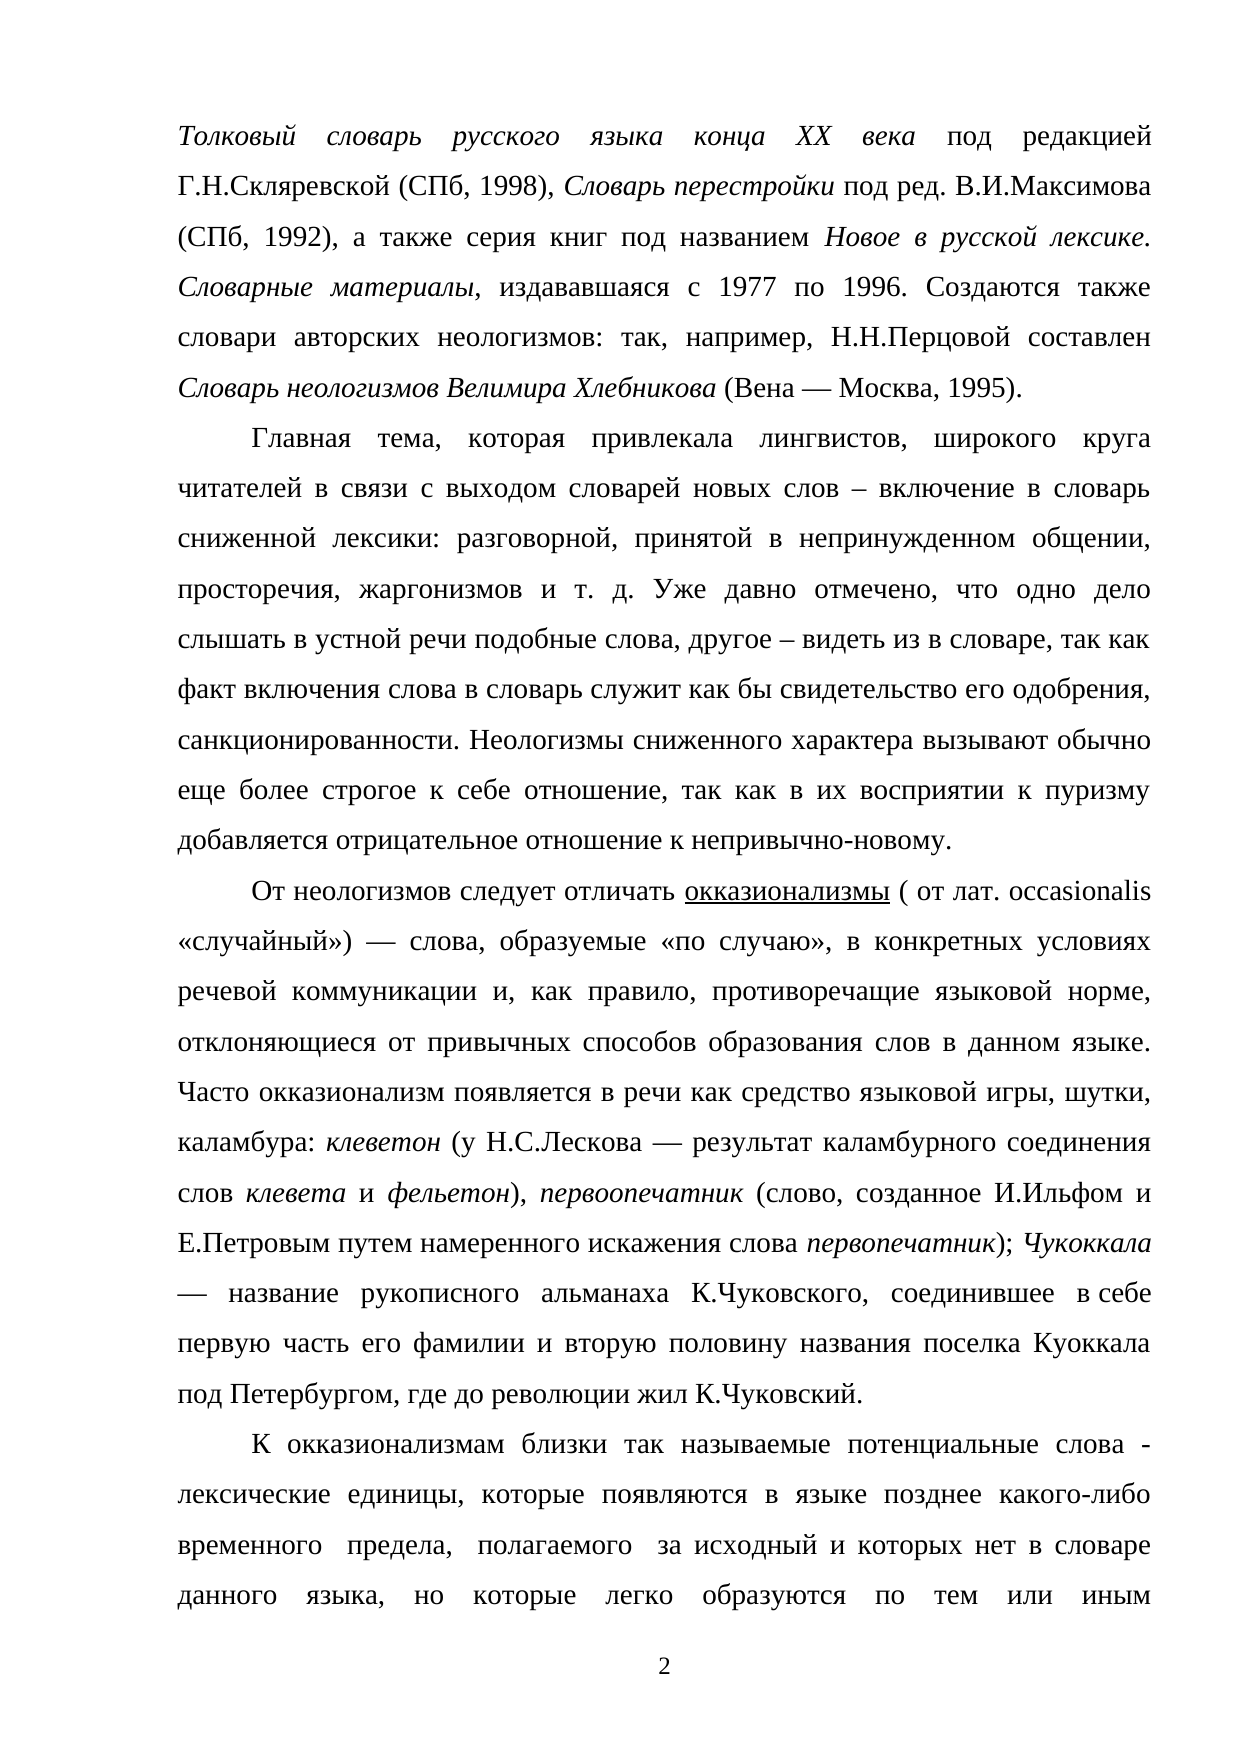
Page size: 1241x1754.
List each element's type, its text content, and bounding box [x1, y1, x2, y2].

text Главная тема, которая привлекала лингвистов, широкого круга читателей в связи с выходом словарей новых слов – включение в словарь сниженной лексики: разговорной, принятой в непринужденном общении, просторечия, жаргонизмов и т. д. Уже давно отмечено, что одно дело слышать в устной речи подобные слова, другое – видеть из в словаре, так как факт включения слова в словарь служит как бы свидетельство его одобрения, санкционированности. Неологизмы сниженного характера вызывают обычно еще более строгое к себе отношение, так как в их восприятии к пуризму добавляется отрицательное отношение к непривычно-новому. [177, 420, 1152, 856]
text От неологизмов следует отличать окказионализмы ( от лат. occasionalis «случайный») — слова, образуемые «по случаю», в конкретных условиях речевой коммуникации и, как правило, противоречащие языковой норме, отклоняющиеся от привычных способов образования слов в данном языке. Часто окказионализм появляется в речи как средство языковой игры, шутки, каламбура: клеветон (у Н.С.Лескова — результат каламбурного соединения слов клевета и фельетон), первоопечатник (слово, созданное И.Ильфом и Е.Петровым путем намеренного искажения слова первопечатник); Чукоккала — название рукописного альманаха К.Чуковского, соединившее в себе первую часть его фамилии и вторую половину названия поселка Куоккала под Петербургом, где до революции жил К.Чуковский. [177, 873, 1152, 1409]
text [177, 1426, 1152, 1611]
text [177, 118, 1152, 403]
